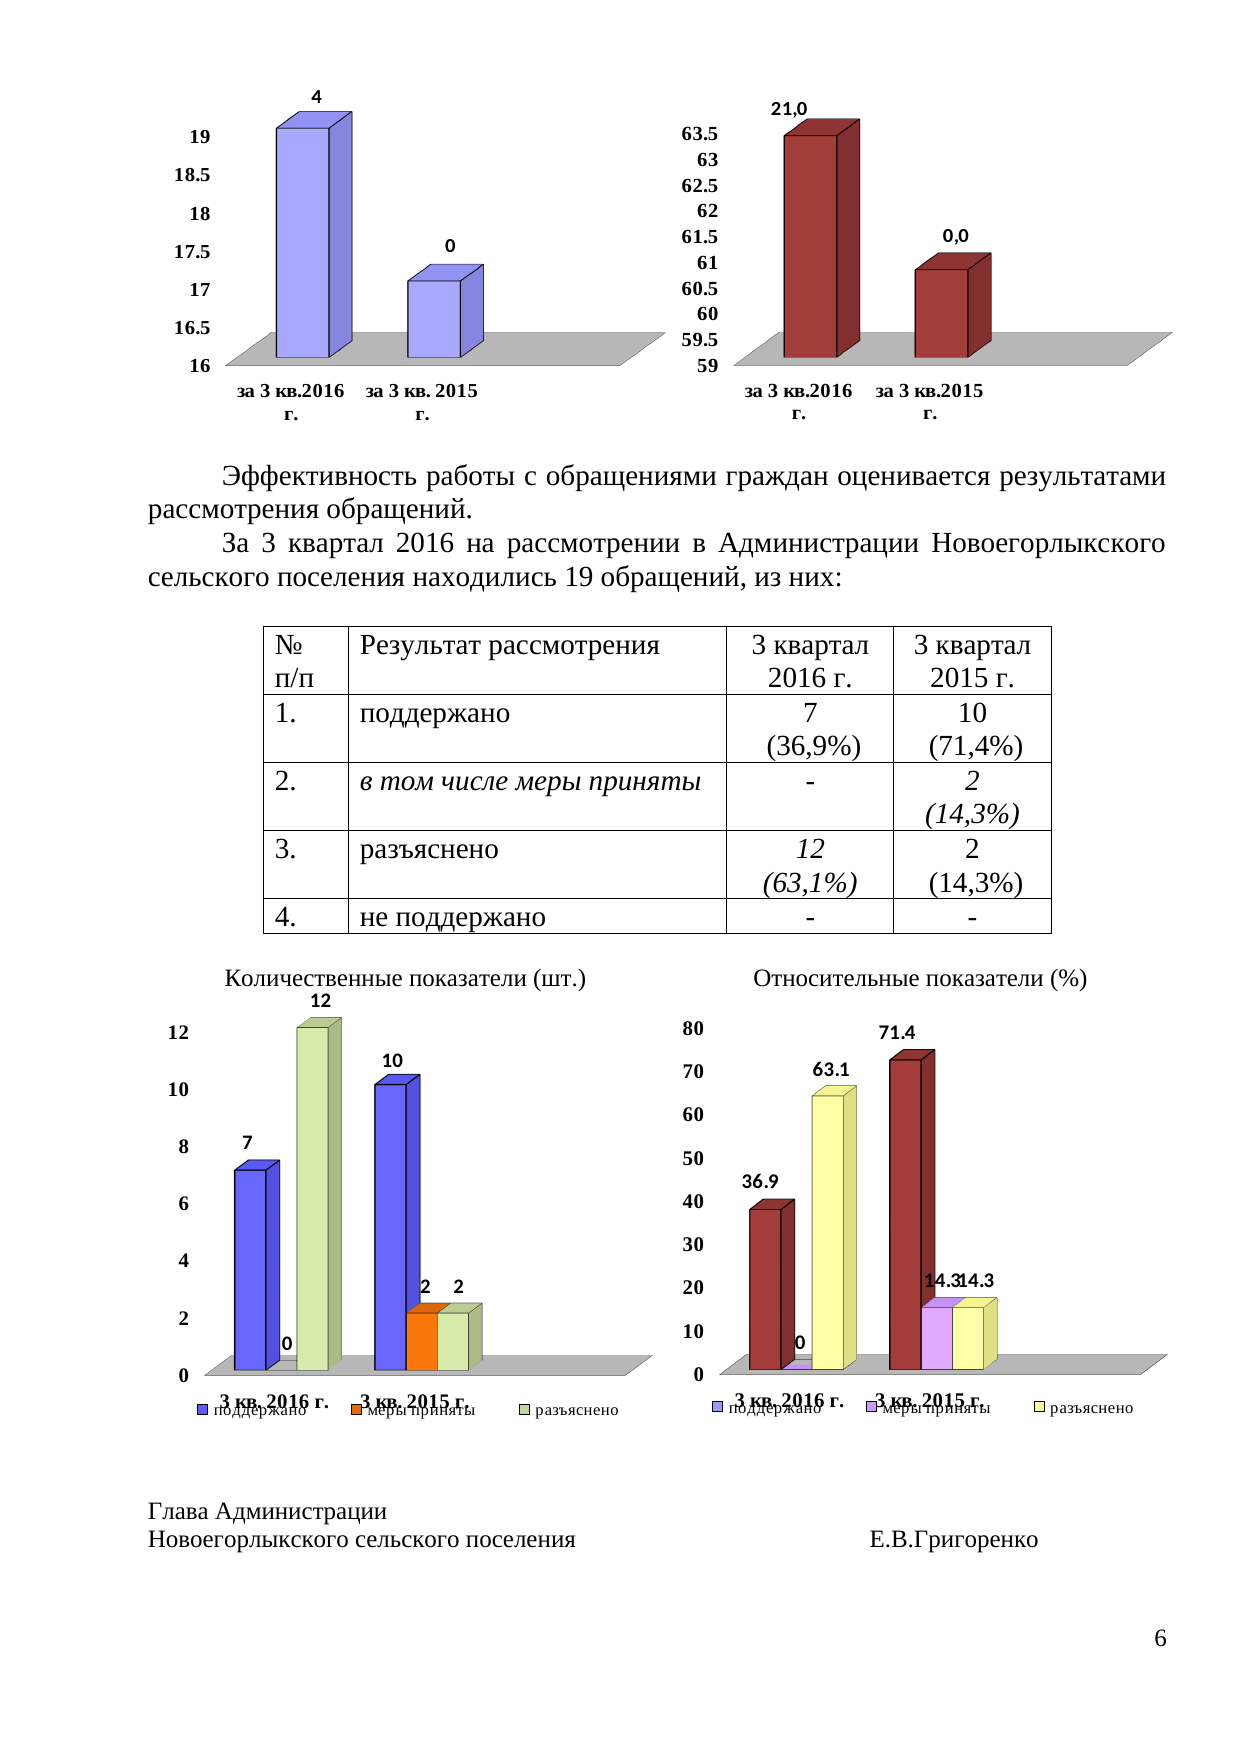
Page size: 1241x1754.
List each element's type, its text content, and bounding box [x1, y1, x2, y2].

table_cell [663, 991, 1178, 1438]
table_header 3 квартал 2015 г. [894, 627, 1051, 694]
text За 3 квартал 2016 на рассмотрении в Администрации Новоегорлыкского сельского поселения находились 19 обращений, из них: [148, 525, 1167, 592]
table_cell - [727, 763, 893, 830]
table_header 3 квартал 2016 г. [727, 627, 893, 694]
table_cell [163, 89, 670, 424]
table_header Результат рассмотрения [349, 627, 726, 694]
table_cell [148, 991, 663, 1438]
text Глава Администрации [148, 1496, 1167, 1524]
table_header Относительные показатели (%) [663, 963, 1178, 991]
table_cell 10 (71,4%) [894, 695, 1051, 762]
table_header Количественные показатели (шт.) [148, 963, 663, 991]
table_cell в том числе меры приняты [349, 763, 726, 830]
table_cell 2 (14,3%) [894, 763, 1051, 830]
table_cell разъяснено [349, 831, 726, 898]
table_cell 4. [264, 899, 348, 933]
table_cell 7 (36,9%) [727, 695, 893, 762]
table_cell 3. [264, 831, 348, 898]
table_cell - [727, 899, 893, 933]
table_cell 2 (14,3%) [894, 831, 1051, 898]
table_cell - [894, 899, 1051, 933]
table_cell не поддержано [349, 899, 726, 933]
table_cell 12 (63,1%) [727, 831, 893, 898]
table_cell 2. [264, 763, 348, 830]
text Эффективность работы с обращениями граждан оценивается результатами рассмотрения обращений. [148, 458, 1167, 525]
table_cell поддержано [349, 695, 726, 762]
table_cell [670, 89, 1178, 424]
text Новоегорлыкского сельского поселения Е.В.Григоренко [148, 1524, 1167, 1553]
table_header № п/п [264, 627, 348, 694]
table_cell 1. [264, 695, 348, 762]
